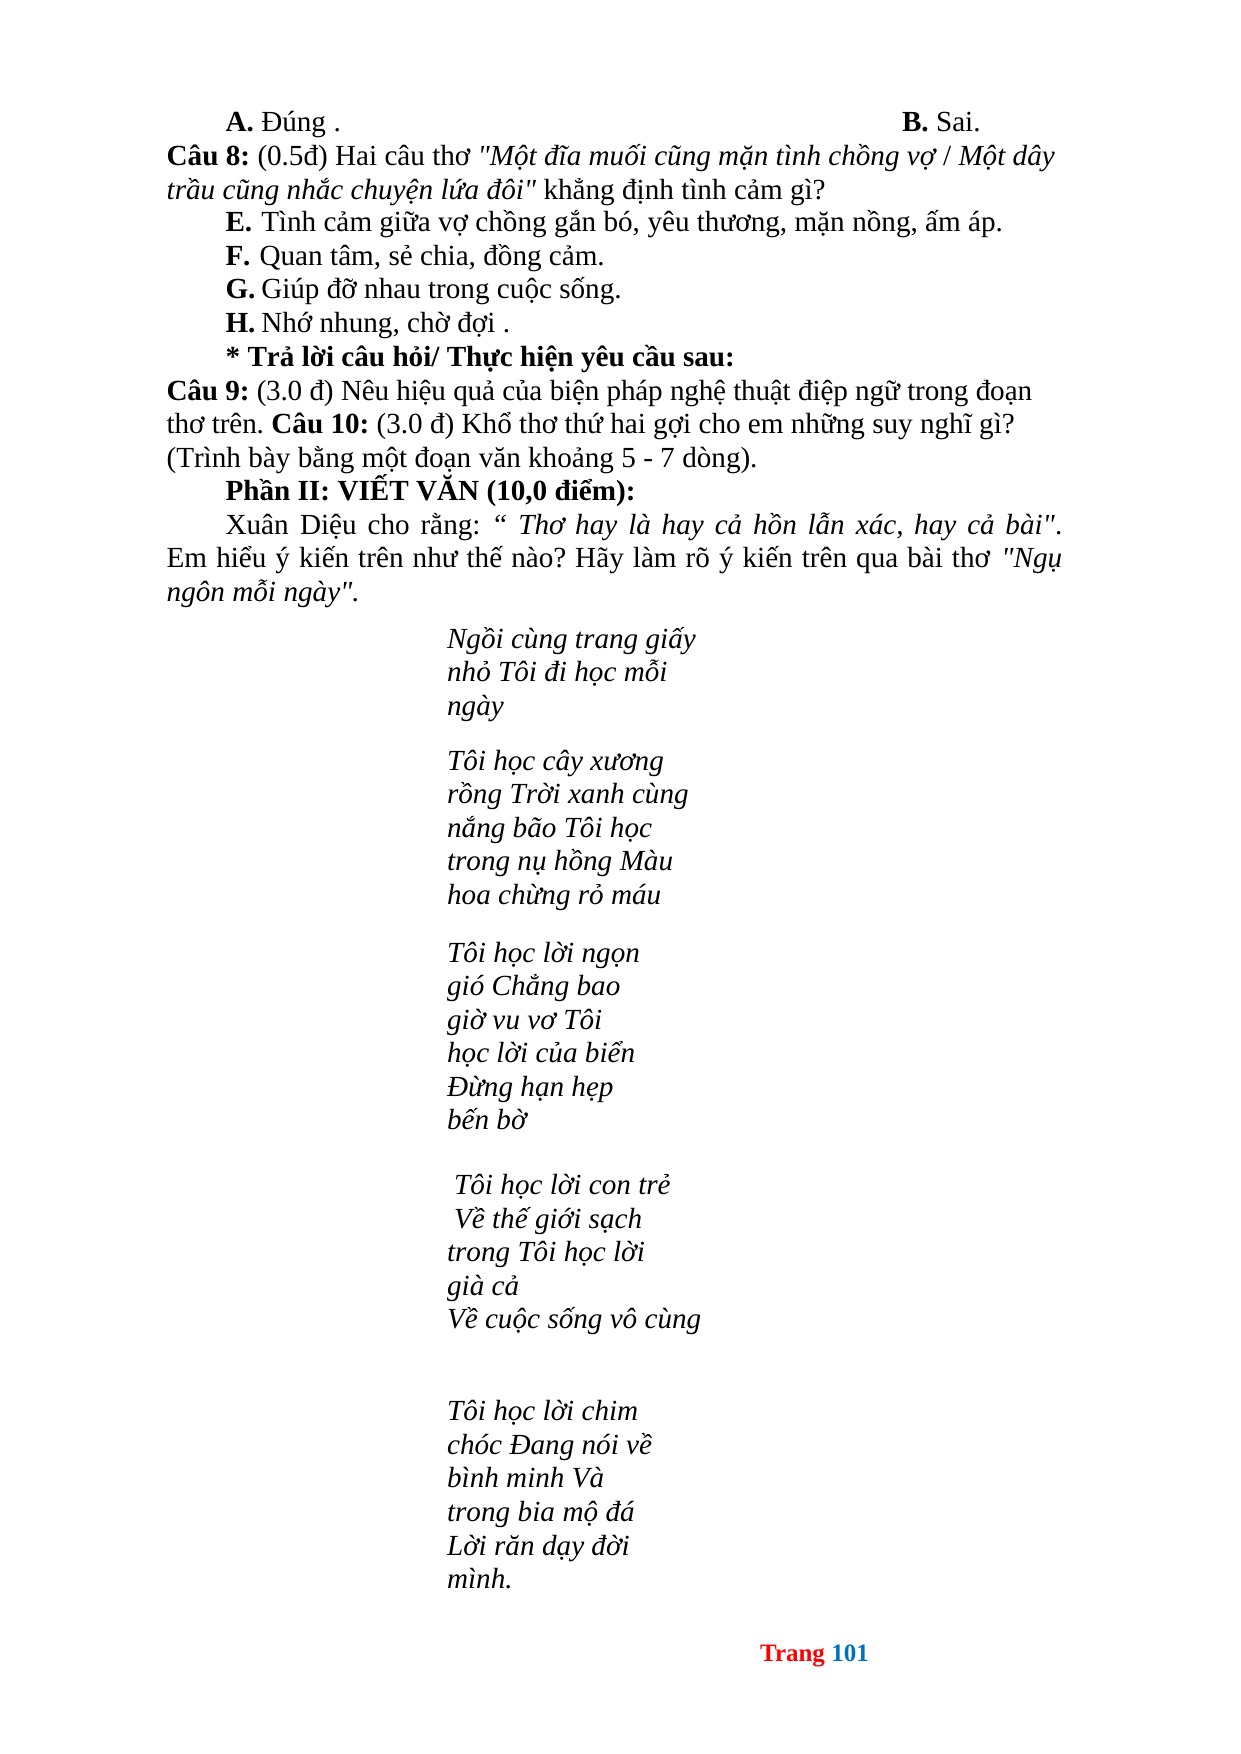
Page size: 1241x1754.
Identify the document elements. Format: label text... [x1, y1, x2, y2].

list Tình cảm giữa vợ chồng gắn bó, yêu thương, mặn nồng, ấm áp. [225, 206, 1150, 238]
text Tôi học cây xương rồng Trời xanh cùng nắng bão Tôi học trong nụ hồng Màu hoa chừng rỏ máu [447, 743, 694, 911]
text A. Đúng . B. Sai. [225, 105, 1150, 138]
text Ngồi cùng trang giấy nhỏ Tôi đi học mỗi ngày [447, 621, 698, 721]
subtitle Phần II: VIẾT VĂN (10,0 điểm): [225, 474, 1150, 507]
text Câu 8: (0.5đ) Hai câu thơ "Một đĩa muối cũng mặn tình chồng vợ / Một dây trầu cũng nhắc chuyện lứa đôi" khẳng định tình cảm gì? [166, 138, 1062, 206]
text Xuân Diệu cho rằng: “ Thơ hay là hay cả hồn lẫn xác, hay cả bài". Em hiểu ý kiến trên như thế nào? Hãy làm rõ ý kiến trên qua bài thơ "Ngụ ngôn mỗi ngày". [166, 507, 1062, 608]
text Tôi học lời con trẻ [454, 1167, 1150, 1201]
subtitle * Trả lời câu hỏi/ Thực hiện yêu cầu sau: [225, 339, 1150, 373]
text Tôi học lời ngọn gió Chẳng bao giờ vu vơ Tôi học lời của biển Đừng hạn hẹp bến bờ [447, 935, 651, 1136]
text Câu 9: (3.0 đ) Nêu hiệu quả của biện pháp nghệ thuật điệp ngữ trong đoạn thơ trên. Câu 10: (3.0 đ) Khổ thơ thứ hai gợi cho em những suy nghĩ gì? (Trình bày bằng một đoạn văn khoảng 5 - 7 dòng). [166, 373, 1062, 473]
list Giúp đỡ nhau trong cuộc sống. [225, 272, 1150, 306]
text Về thế giới sạch trong Tôi học lời già cả [447, 1201, 664, 1301]
list Quan tâm, sẻ chia, đồng cảm. [225, 238, 1150, 272]
text Về cuộc sống vô cùng [447, 1301, 1150, 1335]
list Nhớ nhung, chờ đợi . [225, 306, 1150, 339]
text Tôi học lời chim chóc Đang nói về bình minh Và trong bia mộ đá Lời răn dạy đời mình. [447, 1393, 664, 1595]
